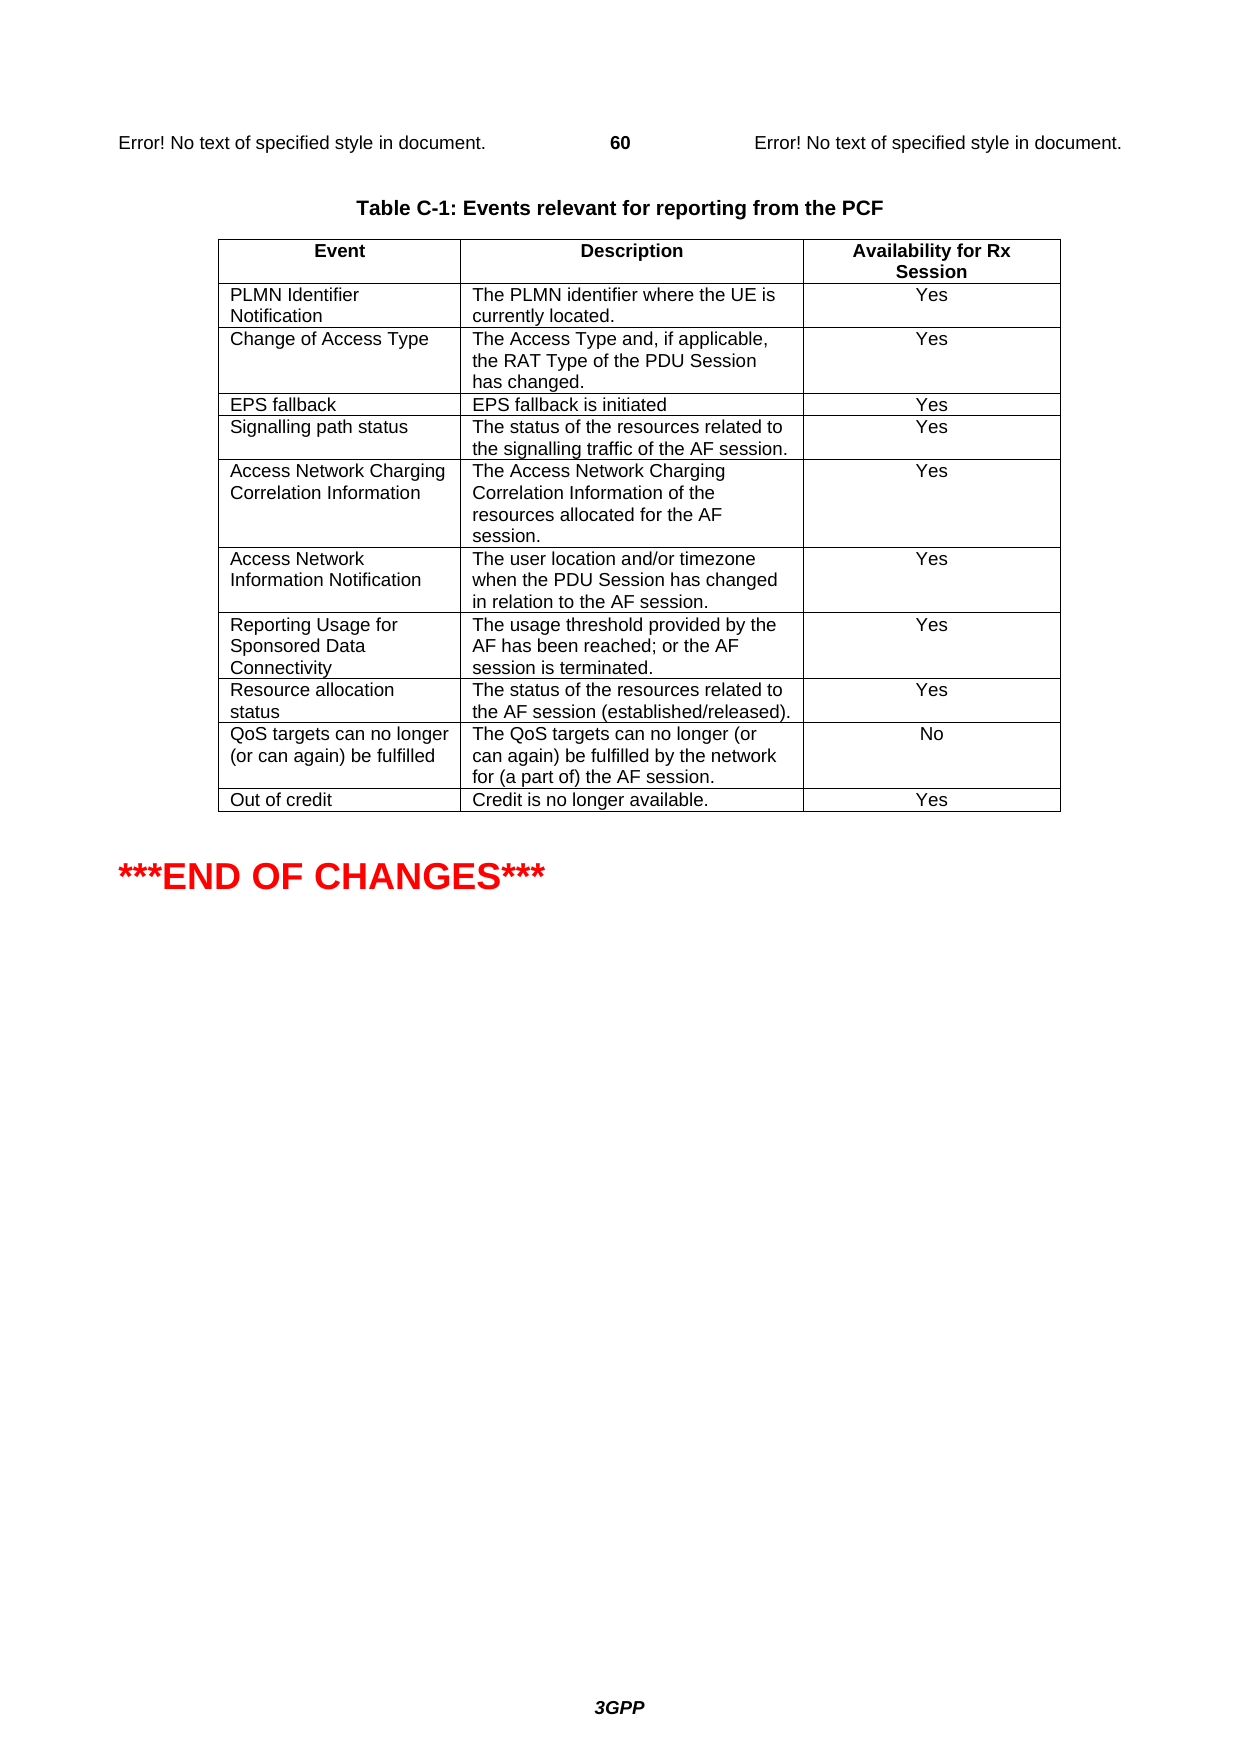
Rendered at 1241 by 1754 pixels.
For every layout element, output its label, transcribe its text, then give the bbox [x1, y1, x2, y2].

table_cell Access Network Charging Correlation Information [219, 460, 460, 547]
table_cell QoS targets can no longer (or can again) be fulfilled [219, 723, 460, 788]
table_cell Credit is no longer available. [461, 789, 803, 811]
table_cell Yes [804, 416, 1060, 459]
table_cell Signalling path status [219, 416, 460, 459]
table_cell Yes [804, 394, 1060, 415]
table_header Description [461, 240, 803, 283]
table_cell The user location and/or timezone when the PDU Session has changed in relation to the AF session. [461, 548, 803, 612]
table_cell Yes [804, 328, 1060, 392]
table_cell The QoS targets can no longer (or can again) be fulfilled by the network for (a part of) the AF session. [461, 723, 803, 788]
table_cell Yes [804, 789, 1060, 811]
table_cell No [804, 723, 1060, 788]
table_cell Reporting Usage for Sponsored Data Connectivity [219, 613, 460, 678]
table_cell Out of credit [219, 789, 460, 811]
table_cell PLMN Identifier Notification [219, 284, 460, 327]
table_cell The status of the resources related to the signalling traffic of the AF session. [461, 416, 803, 459]
table_cell EPS fallback [219, 394, 460, 415]
table_cell The Access Network Charging Correlation Information of the resources allocated for the AF session. [461, 460, 803, 547]
text Table C-1: Events relevant for reporting from the PCF [118, 196, 1122, 220]
table_cell The PLMN identifier where the UE is currently located. [461, 284, 803, 327]
table_cell Change of Access Type [219, 328, 460, 392]
subtitle ***END OF CHANGES*** [118, 854, 1122, 897]
table_header Event [219, 240, 460, 283]
table_cell Yes [804, 613, 1060, 678]
table_cell Yes [804, 679, 1060, 722]
table_cell The status of the resources related to the AF session (established/released). [461, 679, 803, 722]
table_cell The Access Type and, if applicable, the RAT Type of the PDU Session has changed. [461, 328, 803, 392]
table_cell EPS fallback is initiated [461, 394, 803, 415]
table_cell The usage threshold provided by the AF has been reached; or the AF session is terminated. [461, 613, 803, 678]
table_cell Yes [804, 460, 1060, 547]
table_cell Yes [804, 548, 1060, 612]
table_cell Resource allocation status [219, 679, 460, 722]
table_cell Access Network Information Notification [219, 548, 460, 612]
table_cell Yes [804, 284, 1060, 327]
table_header Availability for Rx Session [804, 240, 1060, 283]
